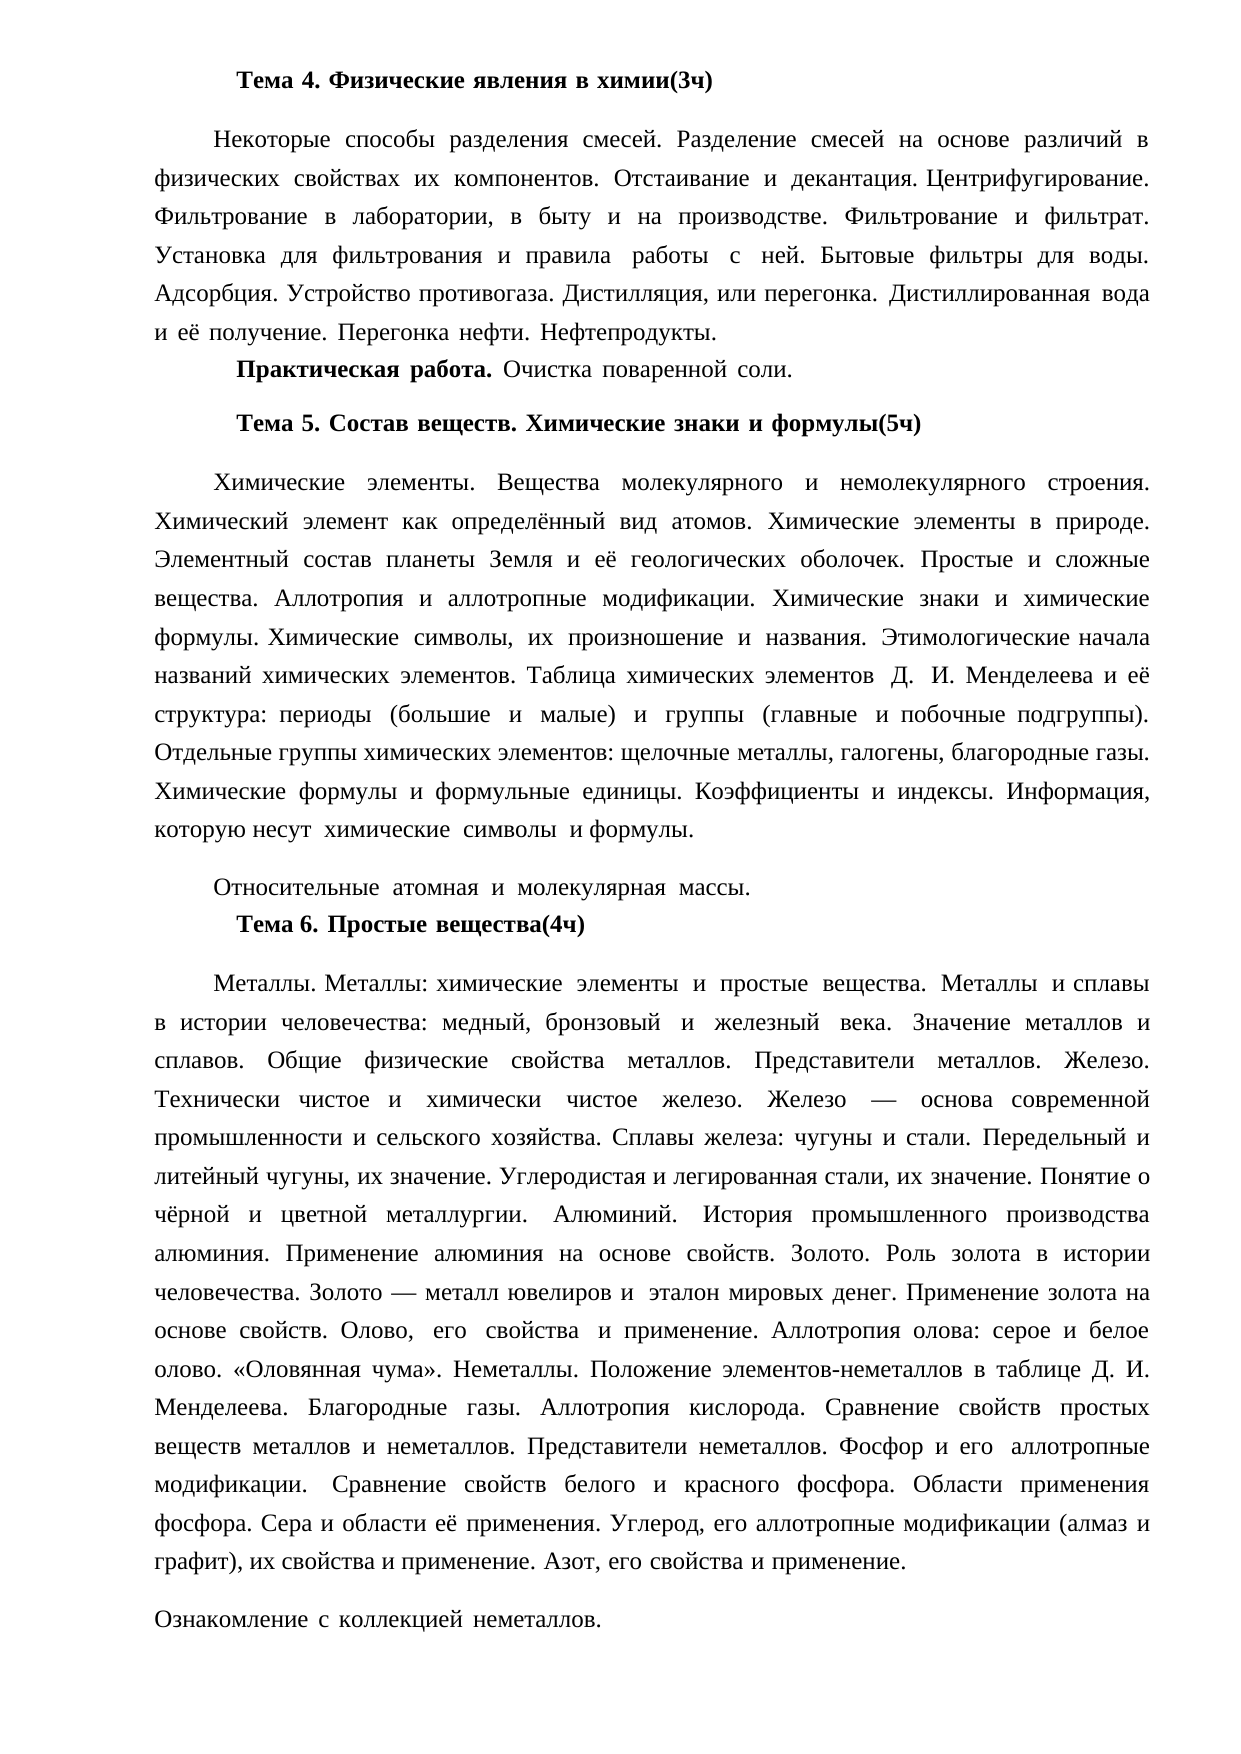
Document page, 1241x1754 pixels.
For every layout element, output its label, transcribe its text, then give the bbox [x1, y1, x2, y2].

text Металлы. Металлы: химические элементы и простые вещества. Металлы и сплавы в истории человечества: медный, бронзовый и железный века. Значение металлов и сплавов. Общие физические свойства металлов. Представители металлов. Железо. Технически чистое и химически чистое железо. Железо — основа современной промышленности и сельского хозяйства. Сплавы железа: чугуны и стали. Передельный и литейный чугуны, их значение. Углеродистая и легированная стали, их значение. Понятие о чёрной и цветной металлургии. Алюминий. История промышленного производства алюминия. Применение алюминия на основе свойств. Золото. Роль золота в истории человечества. Золото — металл ювелиров и эталон мировых денег. Применение золота на основе свойств. Олово, его свойства и применение. Аллотропия олова: серое и белое олово. «Оловянная чума». Неметаллы. Положение элементов-неметаллов в таблице Д. И. Менделеева. Благородные газы. Аллотропия кислорода. Сравнение свойств простых веществ металлов и неметаллов. Представители неметаллов. Фосфор и его аллотропные модификации. Сравнение свойств белого и красного фосфора. Области применения фосфора. Сера и области её применения. Углерод, его аллотропные модификации (алмаз и графит), их свойства и применение. Азот, его свойства и применение. [154, 961, 1150, 1577]
text Ознакомление с коллекцией неметаллов. [154, 1596, 1176, 1635]
text Относительные атомная и молекулярная массы. [154, 864, 1150, 903]
subtitle Тема 4. Физические явления в химии(3ч) [236, 65, 1176, 94]
text Практическая работа. Очистка поваренной соли. [236, 354, 1176, 383]
subtitle Тема 6. Простые вещества(4ч) [236, 909, 1176, 938]
text Химические элементы. Вещества молекулярного и немолекулярного строения. Химический элемент как определённый вид атомов. Химические элементы в природе. Элементный состав планеты Земля и её геологических оболочек. Простые и сложные вещества. Аллотропия и аллотропные модификации. Химические знаки и химические формулы. Химические символы, их произношение и названия. Этимологические начала названий химических элементов. Таблица химических элементов Д. И. Менделеева и её структура: периоды (большие и малые) и группы (главные и побочные подгруппы). Отдельные группы химических элементов: щелочные металлы, галогены, благородные газы. Химические формулы и формульные единицы. Коэффициенты и индексы. Информация, которую несут химические символы и формулы. [154, 460, 1150, 845]
subtitle Тема 5. Состав веществ. Химические знаки и формулы(5ч) [236, 408, 1176, 437]
text Некоторые способы разделения смесей. Разделение смесей на основе различий в физических свойствах их компонентов. Отстаивание и декантация. Центрифугирование. Фильтрование в лаборатории, в быту и на производстве. Фильтрование и фильтрат. Установка для фильтрования и правила работы с ней. Бытовые фильтры для воды. Адсорбция. Устройство противогаза. Дистилляция, или перегонка. Дистиллированная вода и её получение. Перегонка нефти. Нефтепродукты. [154, 117, 1149, 348]
